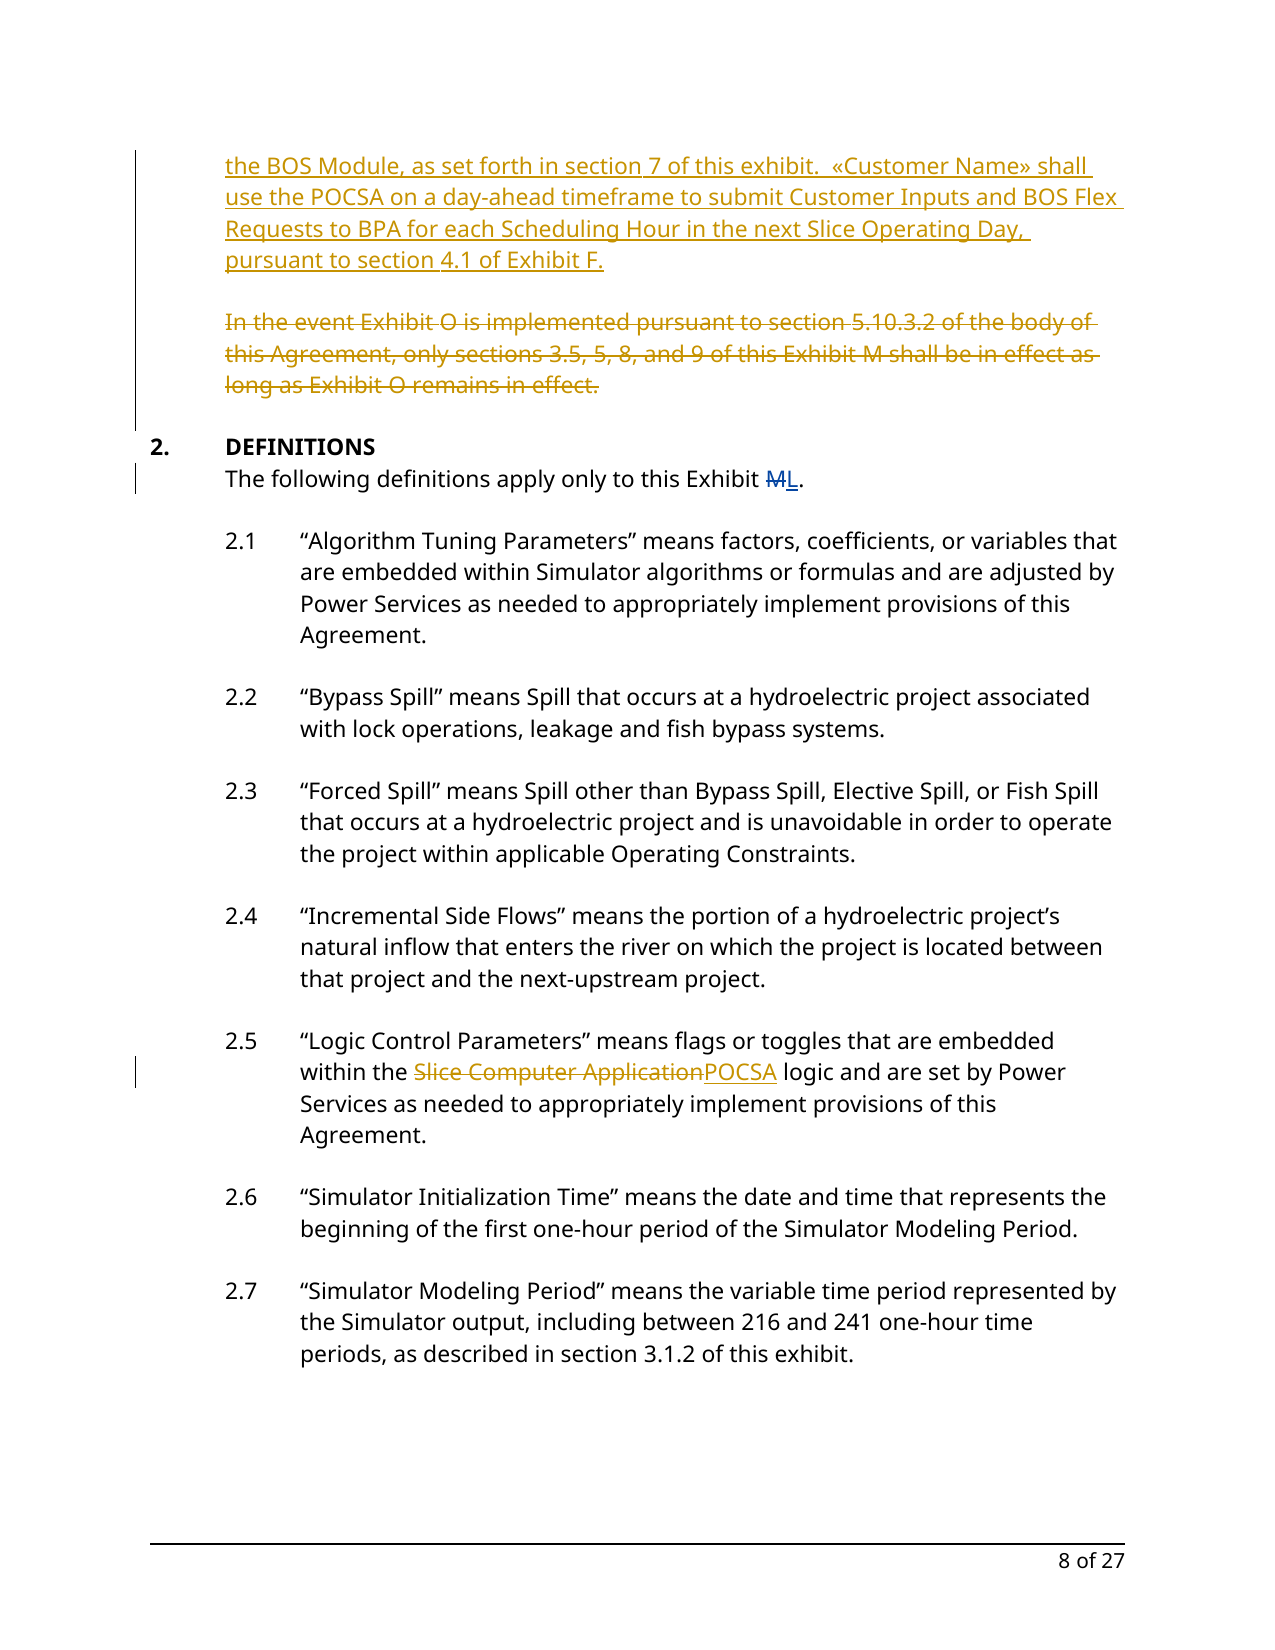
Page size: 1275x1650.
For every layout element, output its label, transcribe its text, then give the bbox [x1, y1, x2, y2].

text 2.5 “Logic Control Parameters” means flags or toggles that are embedded within the logic and are set by Power Services as needed to appropriately implement provisions of this Agreement. [225, 1025, 1125, 1150]
text The following definitions apply only to this Exhibit . [225, 462, 1125, 494]
text 2.3 “Forced Spill” means Spill other than Bypass Spill, Elective Spill, or Fish Spill that occurs at a hydroelectric project and is unavoidable in order to operate the project within applicable Operating Constraints. [225, 775, 1125, 869]
text 2.4 “Incremental Side Flows” means the portion of a hydroelectric project’s natural inflow that enters the river on which the project is located between that project and the next-upstream project. [225, 900, 1125, 994]
text 2.1 “Algorithm Tuning Parameters” means factors, coefficients, or variables that are embedded within Simulator algorithms or formulas and are adjusted by Power Services as needed to appropriately implement provisions of this Agreement. [225, 525, 1125, 650]
text 2. DEFINITIONS [150, 431, 1125, 462]
text 2.6 “Simulator Initialization Time” means the date and time that represents the beginning of the first one-hour period of the Simulator Modeling Period. [225, 1181, 1125, 1244]
text 2.7 “Simulator Modeling Period” means the variable time period represented by the Simulator output, including between 216 and 241 one-hour time periods, as described in section 3.1.2 of this exhibit. [225, 1275, 1125, 1369]
text 2.2 “Bypass Spill” means Spill that occurs at a hydroelectric project associated with lock operations, leakage and fish bypass systems. [225, 681, 1125, 744]
